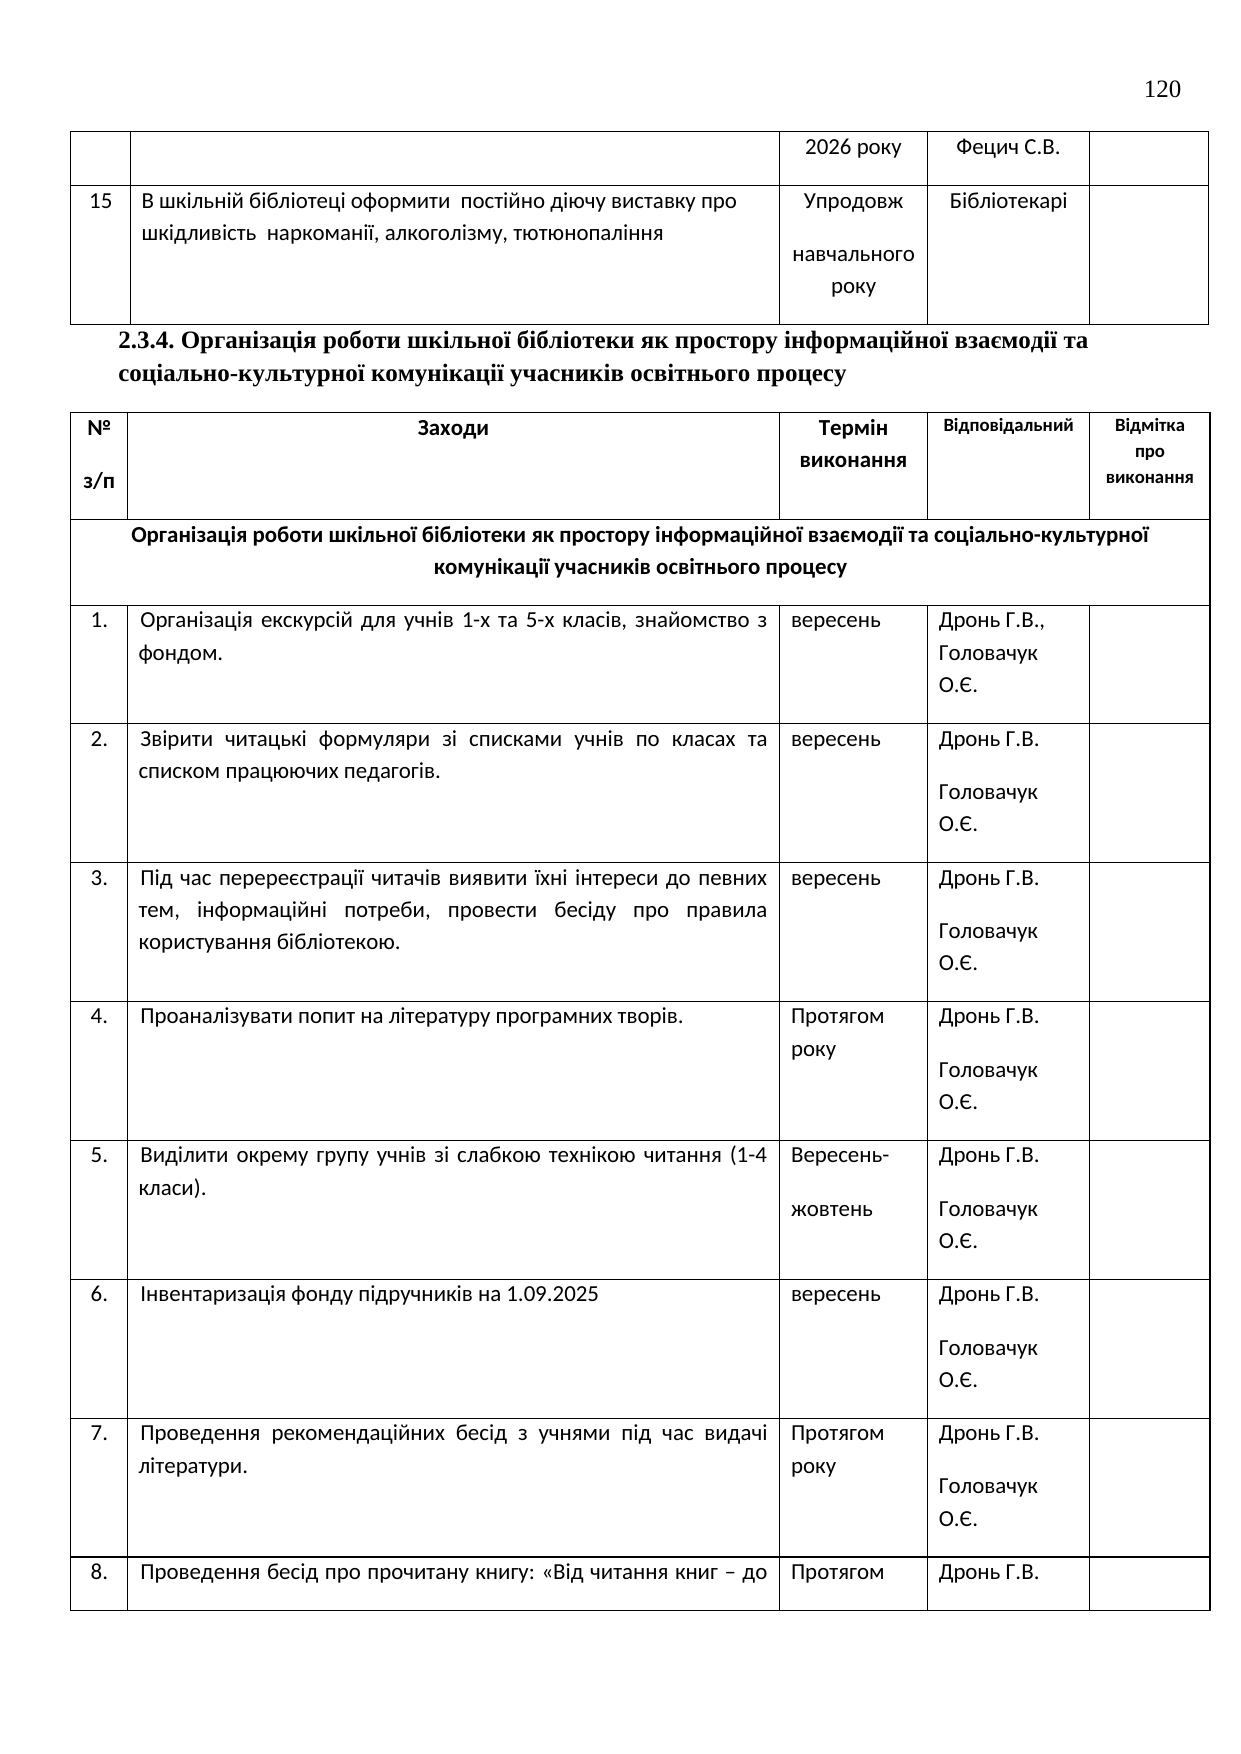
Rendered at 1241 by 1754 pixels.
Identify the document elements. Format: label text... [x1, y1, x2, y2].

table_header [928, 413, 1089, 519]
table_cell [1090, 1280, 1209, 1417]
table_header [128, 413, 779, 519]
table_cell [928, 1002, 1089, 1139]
text 2.3.4. Організація роботи шкільної бібліотеки як простору інформаційної взаємодії та соціально-культурної комунікації учасників освітнього процесу [118, 325, 1181, 387]
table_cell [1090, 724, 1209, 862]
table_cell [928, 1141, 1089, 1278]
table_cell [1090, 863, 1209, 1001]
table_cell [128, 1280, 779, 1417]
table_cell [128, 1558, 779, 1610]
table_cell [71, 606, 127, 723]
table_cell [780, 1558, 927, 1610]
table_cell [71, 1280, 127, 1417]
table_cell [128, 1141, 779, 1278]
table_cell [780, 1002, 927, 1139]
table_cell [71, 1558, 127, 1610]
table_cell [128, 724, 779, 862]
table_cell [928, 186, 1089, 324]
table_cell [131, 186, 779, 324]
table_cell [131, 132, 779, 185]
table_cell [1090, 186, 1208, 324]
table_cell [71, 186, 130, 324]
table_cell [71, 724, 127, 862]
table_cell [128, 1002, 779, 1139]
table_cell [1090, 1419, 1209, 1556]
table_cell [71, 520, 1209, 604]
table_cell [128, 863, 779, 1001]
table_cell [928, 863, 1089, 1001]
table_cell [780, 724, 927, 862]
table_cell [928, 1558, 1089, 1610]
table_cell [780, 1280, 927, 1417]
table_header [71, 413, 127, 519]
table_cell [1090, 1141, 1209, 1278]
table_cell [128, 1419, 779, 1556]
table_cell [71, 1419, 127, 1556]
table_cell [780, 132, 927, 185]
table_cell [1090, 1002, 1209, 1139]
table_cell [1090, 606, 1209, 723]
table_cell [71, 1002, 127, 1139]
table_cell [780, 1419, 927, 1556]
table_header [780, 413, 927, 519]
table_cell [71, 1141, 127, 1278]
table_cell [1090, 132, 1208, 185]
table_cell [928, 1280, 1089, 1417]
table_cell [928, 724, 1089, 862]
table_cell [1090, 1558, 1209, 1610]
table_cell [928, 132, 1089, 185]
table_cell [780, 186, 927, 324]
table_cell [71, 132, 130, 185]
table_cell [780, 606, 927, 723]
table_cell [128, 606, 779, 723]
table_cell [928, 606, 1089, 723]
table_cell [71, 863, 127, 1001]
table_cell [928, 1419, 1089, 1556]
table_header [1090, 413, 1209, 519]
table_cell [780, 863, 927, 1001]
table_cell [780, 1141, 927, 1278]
